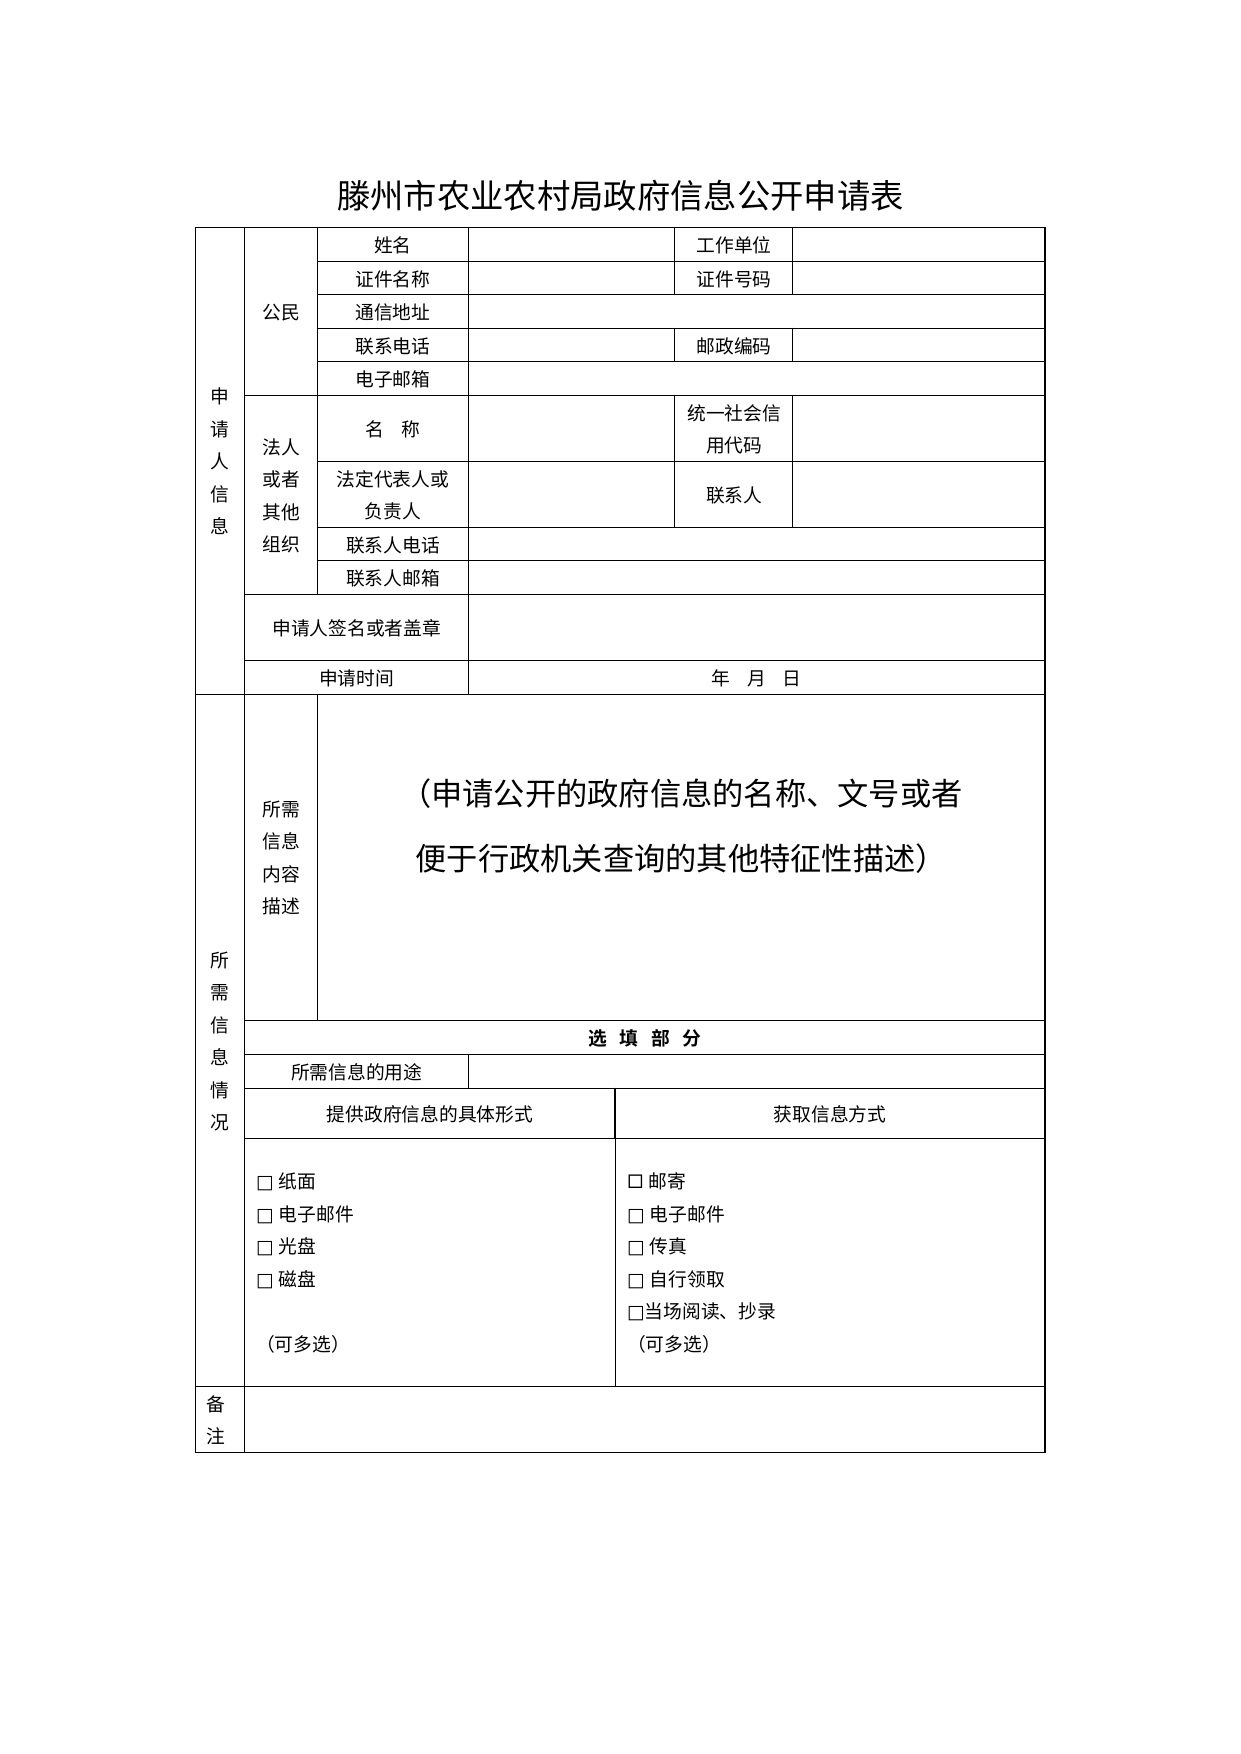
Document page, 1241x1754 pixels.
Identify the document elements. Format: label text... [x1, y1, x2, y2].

text 滕州市农业农村局政府信息公开申请表 [187, 162, 1053, 227]
table_header 公民 [245, 228, 317, 395]
table_header [793, 228, 1044, 261]
table_cell 法人或者其他组织 [245, 396, 317, 594]
table_cell 提供政府信息的具体形式 [245, 1089, 614, 1137]
table_cell 名 称 [318, 396, 468, 461]
table_cell 邮寄 □ 电子邮件 □ 传真 □ 自行领取 □当场阅读、抄录 （可多选） [616, 1139, 1044, 1386]
table_cell 选 填 部 分 [245, 1021, 1044, 1054]
table_cell 所需信息内容描述 [245, 695, 317, 1019]
table_cell 联系人电话 [318, 528, 468, 560]
table_header 姓名 [318, 228, 468, 261]
table_cell [469, 1055, 1044, 1087]
table_cell [469, 396, 674, 461]
table_cell 申请人签名或者盖章 [245, 595, 468, 660]
table_cell [469, 462, 674, 527]
table_cell [793, 329, 1044, 361]
table_cell [469, 329, 674, 361]
table_cell [469, 595, 1044, 660]
table_cell 联系人 [675, 462, 792, 527]
table_cell 证件号码 [675, 262, 792, 294]
table_cell 所需信息的用途 [245, 1055, 468, 1087]
table_cell [469, 362, 1044, 395]
table_cell 电子邮箱 [318, 362, 468, 395]
table_cell [469, 561, 1044, 594]
table_cell 统一社会信用代码 [675, 396, 792, 461]
table_header 申请人信息 [196, 228, 244, 693]
table_cell 法定代表人或负责人 [318, 462, 468, 527]
table_cell 备注 [196, 1387, 244, 1452]
table_cell 联系人邮箱 [318, 561, 468, 594]
table_cell □ 纸面 □ 电子邮件 □ 光盘 □ 磁盘 （可多选） [245, 1139, 615, 1386]
table_cell [469, 295, 1044, 328]
table_cell 获取信息方式 [616, 1089, 1044, 1137]
table_cell [793, 396, 1044, 461]
table_cell [245, 1387, 1044, 1452]
table_cell [469, 528, 1044, 560]
table_cell [469, 262, 674, 294]
table_cell 联系电话 [318, 329, 468, 361]
table_cell 年 月 日 [469, 661, 1044, 693]
table_header 工作单位 [675, 228, 792, 261]
table_header [469, 228, 674, 261]
table_cell （申请公开的政府信息的名称、文号或者 便于行政机关查询的其他特征性描述） [318, 695, 1044, 1019]
table_cell 所需信息情况 [196, 695, 244, 1386]
table_cell [793, 462, 1044, 527]
table_cell 邮政编码 [675, 329, 792, 361]
table_cell 通信地址 [318, 295, 468, 328]
table_cell [793, 262, 1044, 294]
table_cell 申请时间 [245, 661, 468, 693]
table_cell 证件名称 [318, 262, 468, 294]
